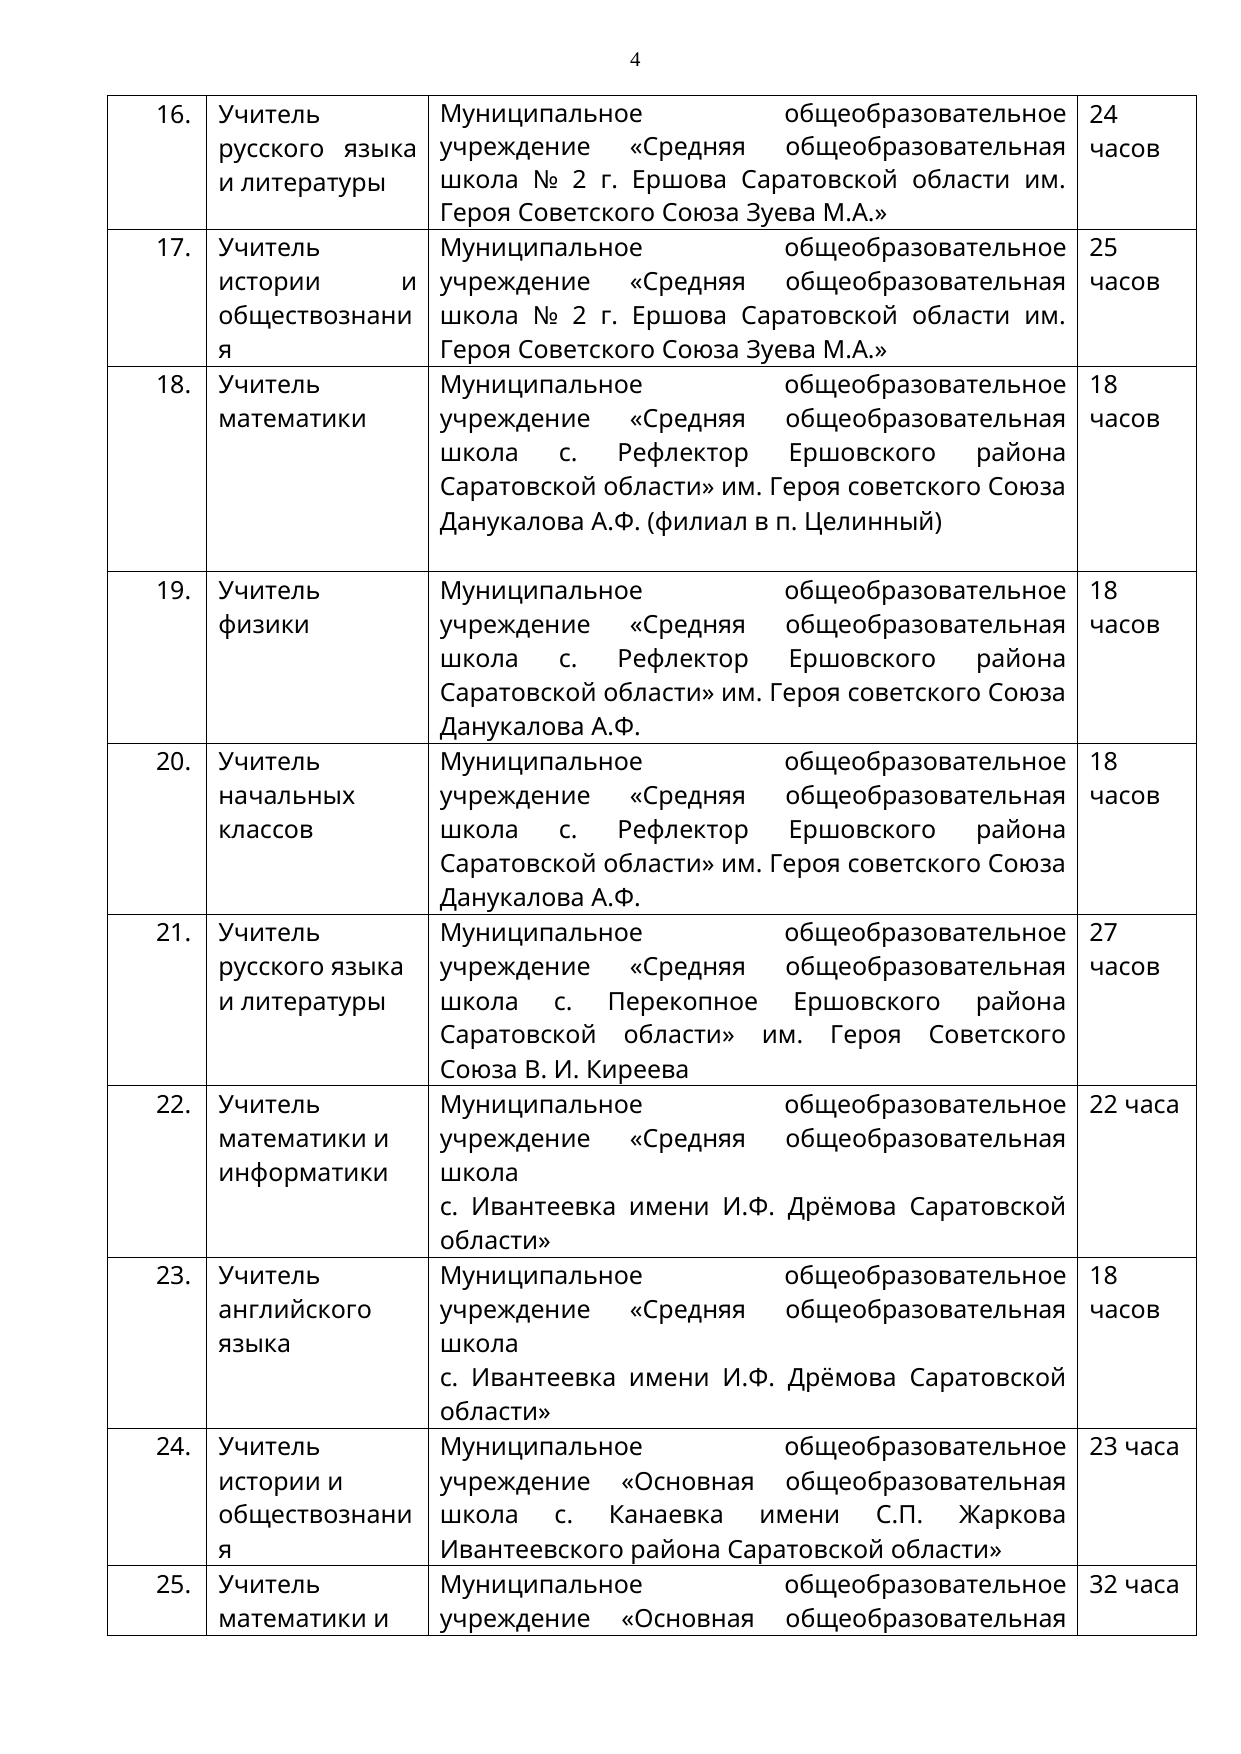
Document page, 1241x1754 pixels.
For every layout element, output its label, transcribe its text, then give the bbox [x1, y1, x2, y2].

table_cell [108, 96, 206, 228]
table_cell Учитель математики [207, 367, 428, 571]
table_cell Учитель русского языка и литературы [207, 915, 428, 1085]
table_cell 18 часов [1078, 1258, 1196, 1428]
table_cell [108, 572, 206, 743]
table_cell [108, 230, 206, 366]
table_cell Муниципальное общеобразовательное учреждение «Средняя общеобразовательная школа с. Рефлектор Ершовского района Саратовской области» им. Героя советского Союза Данукалова А.Ф. [429, 744, 1077, 914]
table_cell 32 часа [1078, 1566, 1196, 1634]
table_cell [108, 1429, 206, 1565]
table_cell 27 часов [1078, 915, 1196, 1085]
table_cell Муниципальное общеобразовательное учреждение «Средняя общеобразовательная школа с. Ивантеевка имени И.Ф. Дрёмова Саратовской области» [429, 1258, 1077, 1428]
table_cell [108, 744, 206, 914]
table_cell Учитель истории и обществознания [207, 1429, 428, 1565]
table_cell Учитель начальных классов [207, 744, 428, 914]
table_cell Муниципальное общеобразовательное учреждение «Средняя общеобразовательная школа с. Рефлектор Ершовского района Саратовской области» им. Героя советского Союза Данукалова А.Ф. (филиал в п. Целинный) [429, 367, 1077, 571]
table_cell 22 часа [1078, 1086, 1196, 1257]
table_cell [108, 1566, 206, 1634]
table_cell [108, 1258, 206, 1428]
table_cell Учитель математики и информатики [207, 1086, 428, 1257]
table_cell [108, 367, 206, 571]
table_cell 18 часов [1078, 367, 1196, 571]
table_cell Учитель физики [207, 572, 428, 743]
table_cell Муниципальное общеобразовательное учреждение «Средняя общеобразовательная школа № 2 г. Ершова Саратовской области им. Героя Советского Союза Зуева М.А.» [429, 96, 1077, 228]
table_cell Учитель английского языка [207, 1258, 428, 1428]
table_cell 25 часов [1078, 230, 1196, 366]
table_cell Муниципальное общеобразовательное учреждение «Средняя общеобразовательная школа с. Ивантеевка имени И.Ф. Дрёмова Саратовской области» [429, 1086, 1077, 1257]
table_cell Учитель истории и обществознания [207, 230, 428, 366]
table_cell Муниципальное общеобразовательное учреждение «Средняя общеобразовательная школа с. Рефлектор Ершовского района Саратовской области» им. Героя советского Союза Данукалова А.Ф. [429, 572, 1077, 743]
table_cell Муниципальное общеобразовательное учреждение «Средняя общеобразовательная школа с. Перекопное Ершовского района Саратовской области» им. Героя Советского Союза В. И. Киреева [429, 915, 1077, 1085]
table_cell 23 часа [1078, 1429, 1196, 1565]
table_cell [108, 915, 206, 1085]
table_cell [108, 1086, 206, 1257]
table_cell 18 часов [1078, 572, 1196, 743]
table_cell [207, 1566, 428, 1634]
table_cell 24 часов [1078, 96, 1196, 228]
table_cell 18 часов [1078, 744, 1196, 914]
table_cell Муниципальное общеобразовательное учреждение «Средняя общеобразовательная школа № 2 г. Ершова Саратовской области им. Героя Советского Союза Зуева М.А.» [429, 230, 1077, 366]
table_cell Учитель русского языка и литературы [207, 96, 428, 228]
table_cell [429, 1566, 1077, 1634]
